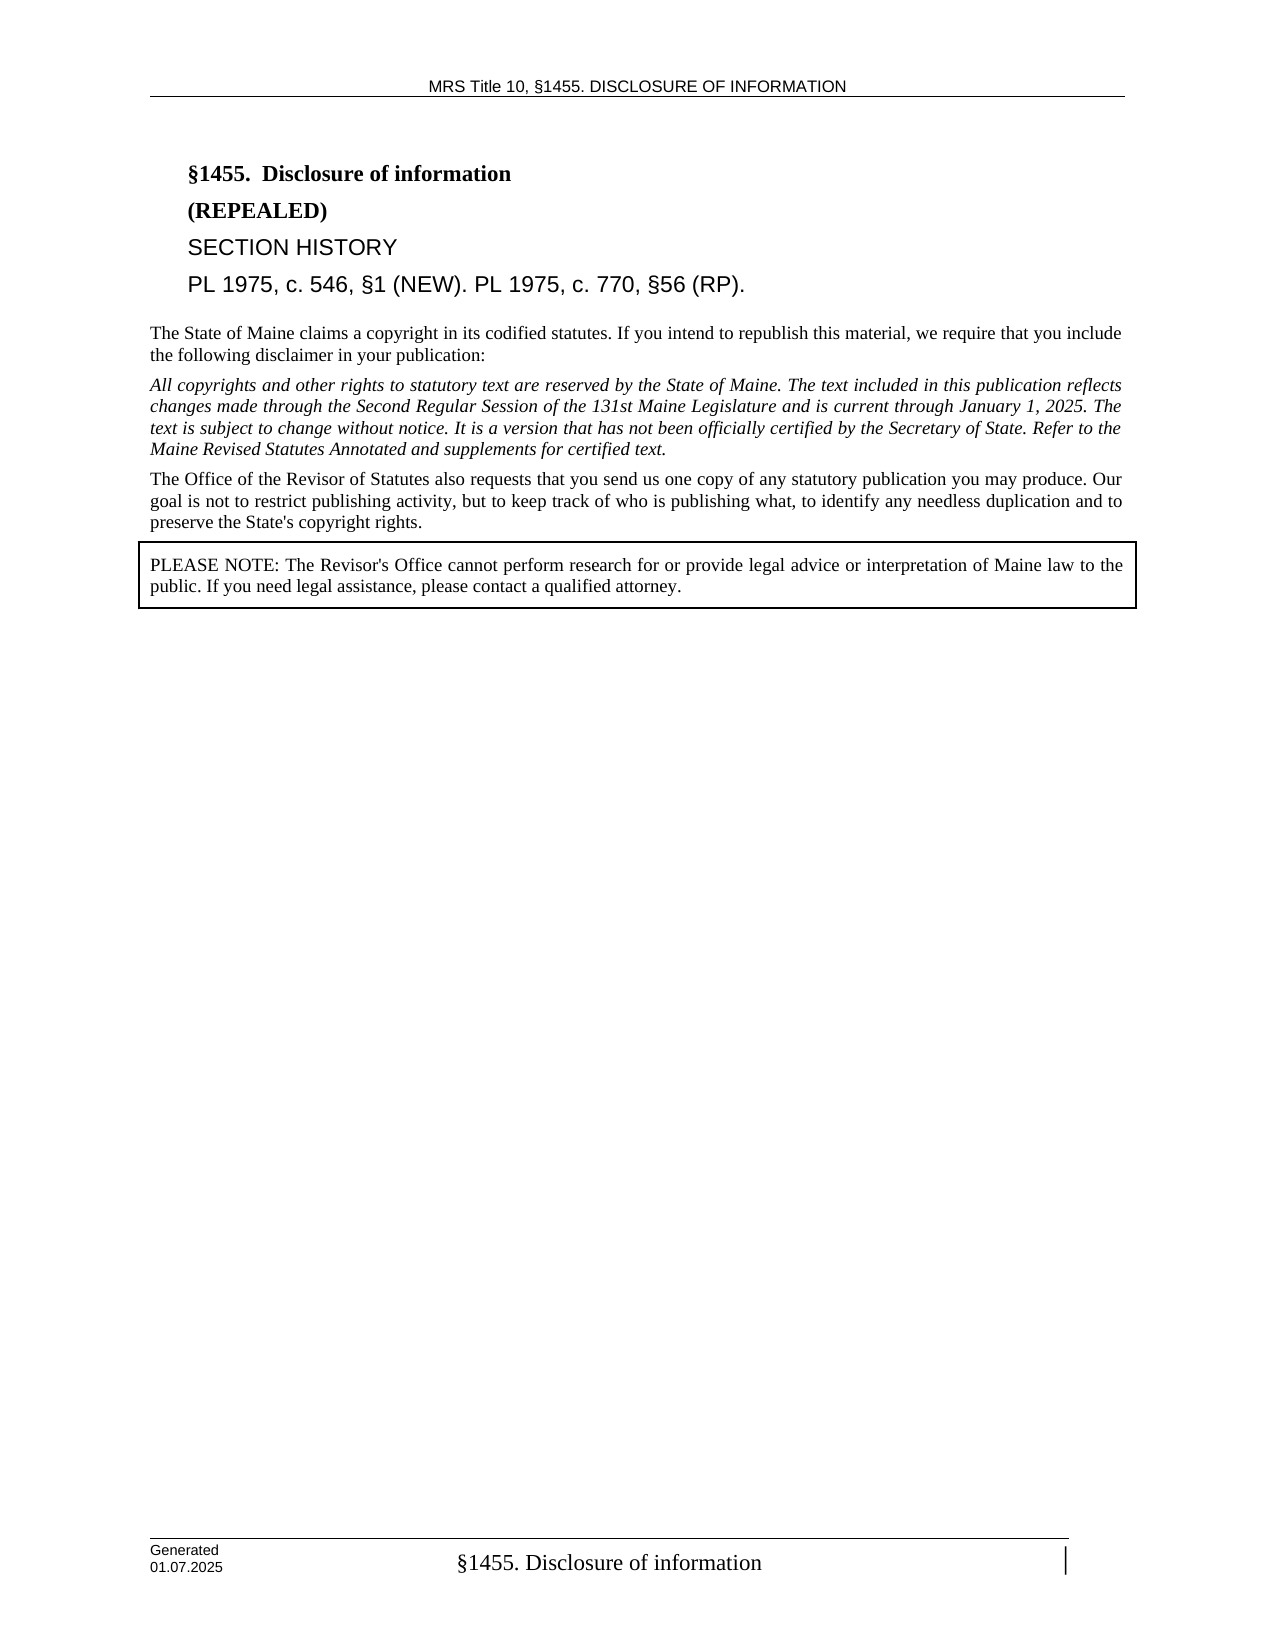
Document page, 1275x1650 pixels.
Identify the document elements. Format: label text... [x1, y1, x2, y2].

text The Office of the Revisor of Statutes also requests that you send us one copy of any statutory publication you may produce. Our goal is not to restrict publishing activity, but to keep track of who is publishing what, to identify any needless duplication and to preserve the State's copyright rights. [150, 468, 1125, 533]
text PL 1975, c. 546, §1 (NEW). PL 1975, c. 770, §56 (RP). [187, 271, 1125, 297]
text PLEASE NOTE: The Revisor's Office cannot perform research for or provide legal advice or interpretation of Maine law to the public. If you need legal assistance, please contact a qualified attorney. [140, 543, 1135, 607]
text The State of Maine claims a copyright in its codified statutes. If you intend to republish this material, we require that you include the following disclaimer in your publication: [150, 322, 1125, 365]
text (REPEALED) [187, 197, 1125, 223]
text §1455. Disclosure of information [187, 160, 1125, 187]
text All copyrights and other rights to statutory text are reserved by the State of Maine. The text included in this publication reflects changes made through the Second Regular Session of the 131st Maine Legislature and is current through January 1, 2025 . The text is subject to change without notice. It is a version that has not been officially certified by the Secretary of State. Refer to the Maine Revised Statutes Annotated and supplements for certified text. [150, 373, 1125, 460]
text SECTION HISTORY [187, 234, 1125, 260]
